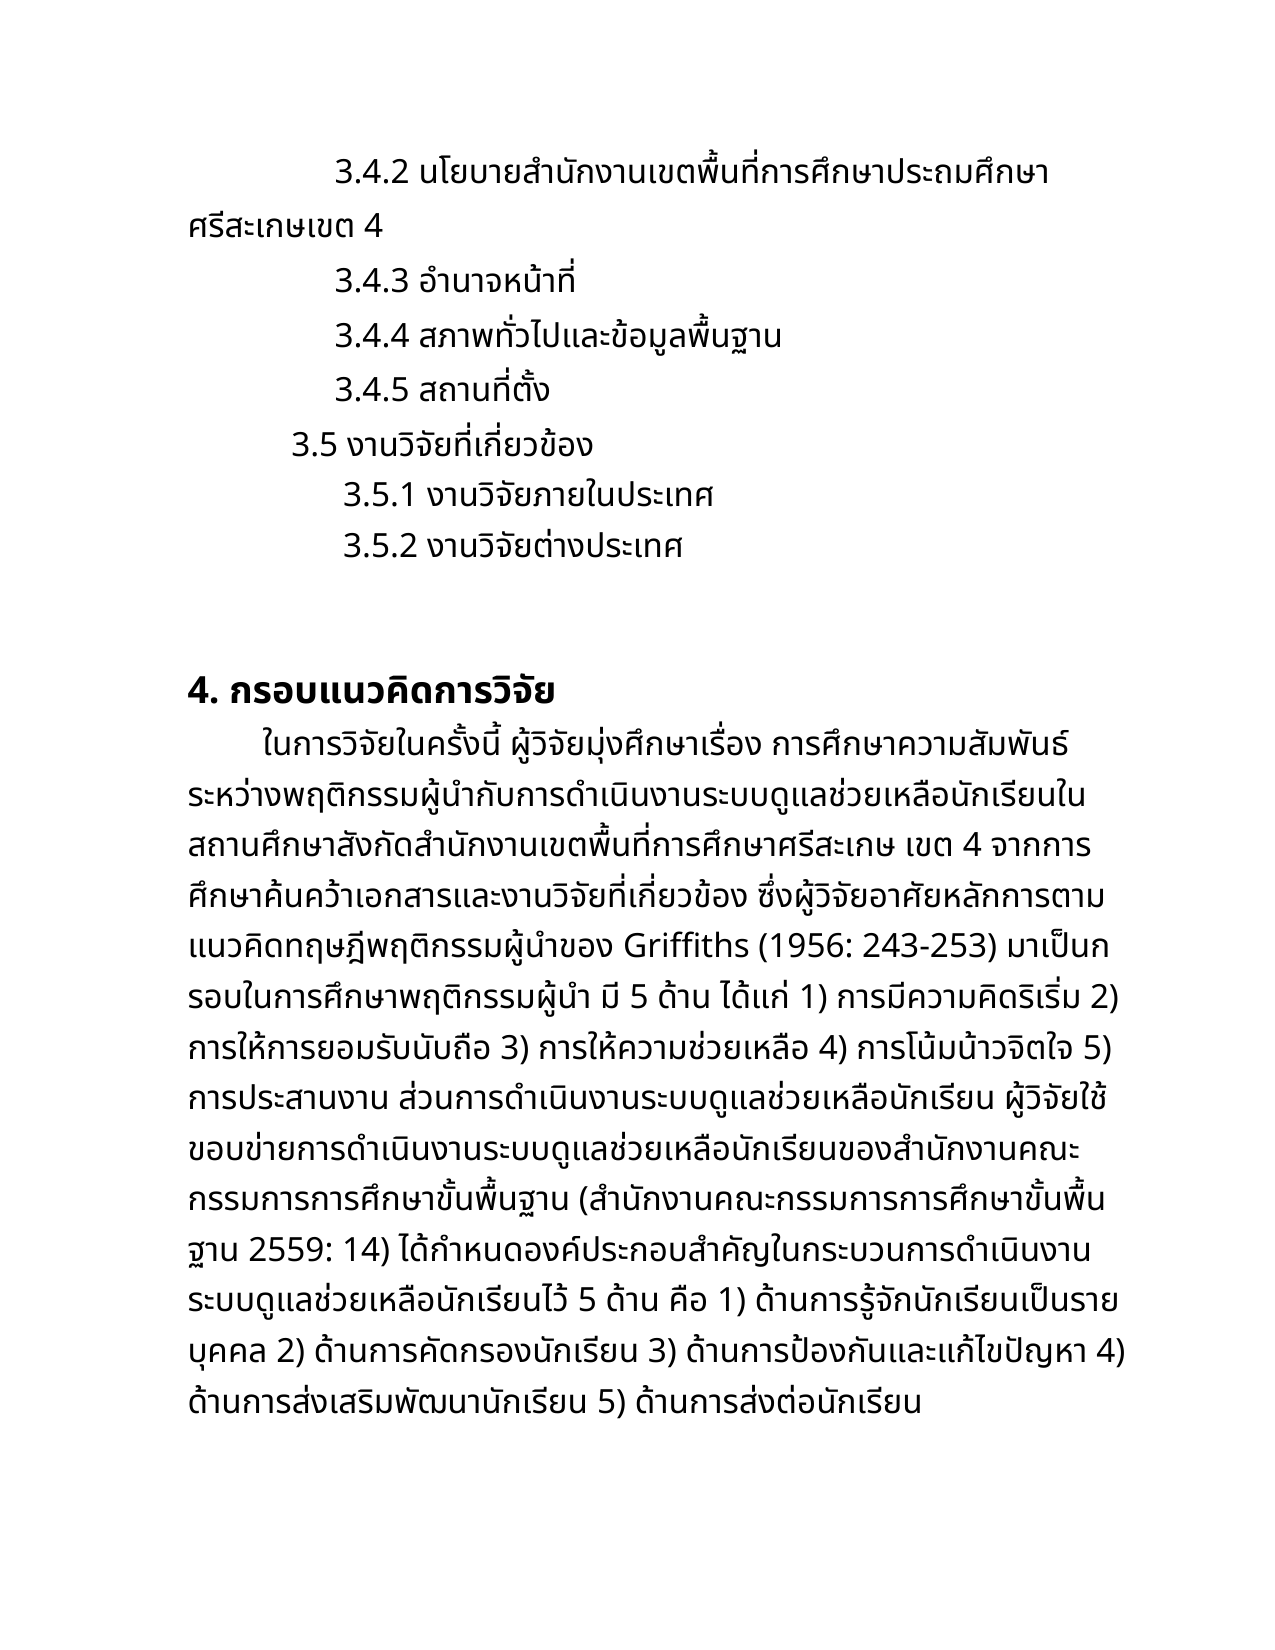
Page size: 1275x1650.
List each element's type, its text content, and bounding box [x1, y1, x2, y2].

text 3.5.1 งานวิจัยภายในประเทศ [187, 471, 1127, 522]
text 3.5 งานวิจัยที่เกี่ยวข้อง [187, 421, 1127, 471]
text 4. กรอบแนวคิดการวิจัย [187, 663, 1127, 720]
text 3.4.3 อำนาจหน้าที่ [187, 257, 1127, 307]
text ในการวิจัยในครั้งนี้ ผู้วิจัยมุ่งศึกษาเรื่อง การศึกษาความสัมพันธ์ระหว่างพฤติกรรมผู้นำกับการดำเนินงานระบบดูแลช่วยเหลือนักเรียนในสถานศึกษาสังกัดสำนักงานเขตพื้นที่การศึกษาศรีสะเกษ เขต 4 จากการศึกษาค้นคว้าเอกสารและงานวิจัยที่เกี่ยวข้อง ซึ่งผู้วิจัยอาศัยหลักการตามแนวคิดทฤษฎีพฤติกรรมผู้นําของ Griffiths (1956: 243-253) มาเป็นกรอบในการศึกษาพฤติกรรมผู้นํา มี 5 ด้าน ได้แก่ 1) การมีความคิดริเริ่ม 2) การให้การยอมรับนับถือ 3) การให้ความช่วยเหลือ 4) การโน้มน้าวจิตใจ 5) การประสานงาน ส่วนการดำเนินงานระบบดูแลช่วยเหลือนักเรียน ผู้วิจัยใช้ขอบข่ายการดำเนินงานระบบดูแลช่วยเหลือนักเรียนของสํานักงานคณะกรรมการการศึกษาขั้นพื้นฐาน (สํานักงานคณะกรรมการการศึกษาขั้นพื้นฐาน 2559: 14) ได้กําหนดองค์ประกอบสําคัญในกระบวนการดําเนินงานระบบดูแลช่วยเหลือนักเรียนไว้ 5 ด้าน คือ 1) ด้านการรู้จักนักเรียนเป็นรายบุคคล 2) ด้านการคัดกรองนักเรียน 3) ด้านการป้องกันและแก้ไขปัญหา 4) ด้านการส่งเสริมพัฒนานักเรียน 5) ด้านการส่งต่อนักเรียน [187, 720, 1127, 1428]
text 3.4.4 สภาพทั่วไปและข้อมูลพื้นฐาน [187, 311, 1127, 362]
text 3.5.2 งานวิจัยต่างประเทศ [187, 522, 1127, 572]
text 3.4.2 นโยบายสำนักงานเขตพื้นที่การศึกษาประถมศึกษาศรีสะเกษเขต 4 [187, 148, 1127, 253]
text 3.4.5 สถานที่ตั้ง [187, 366, 1127, 417]
